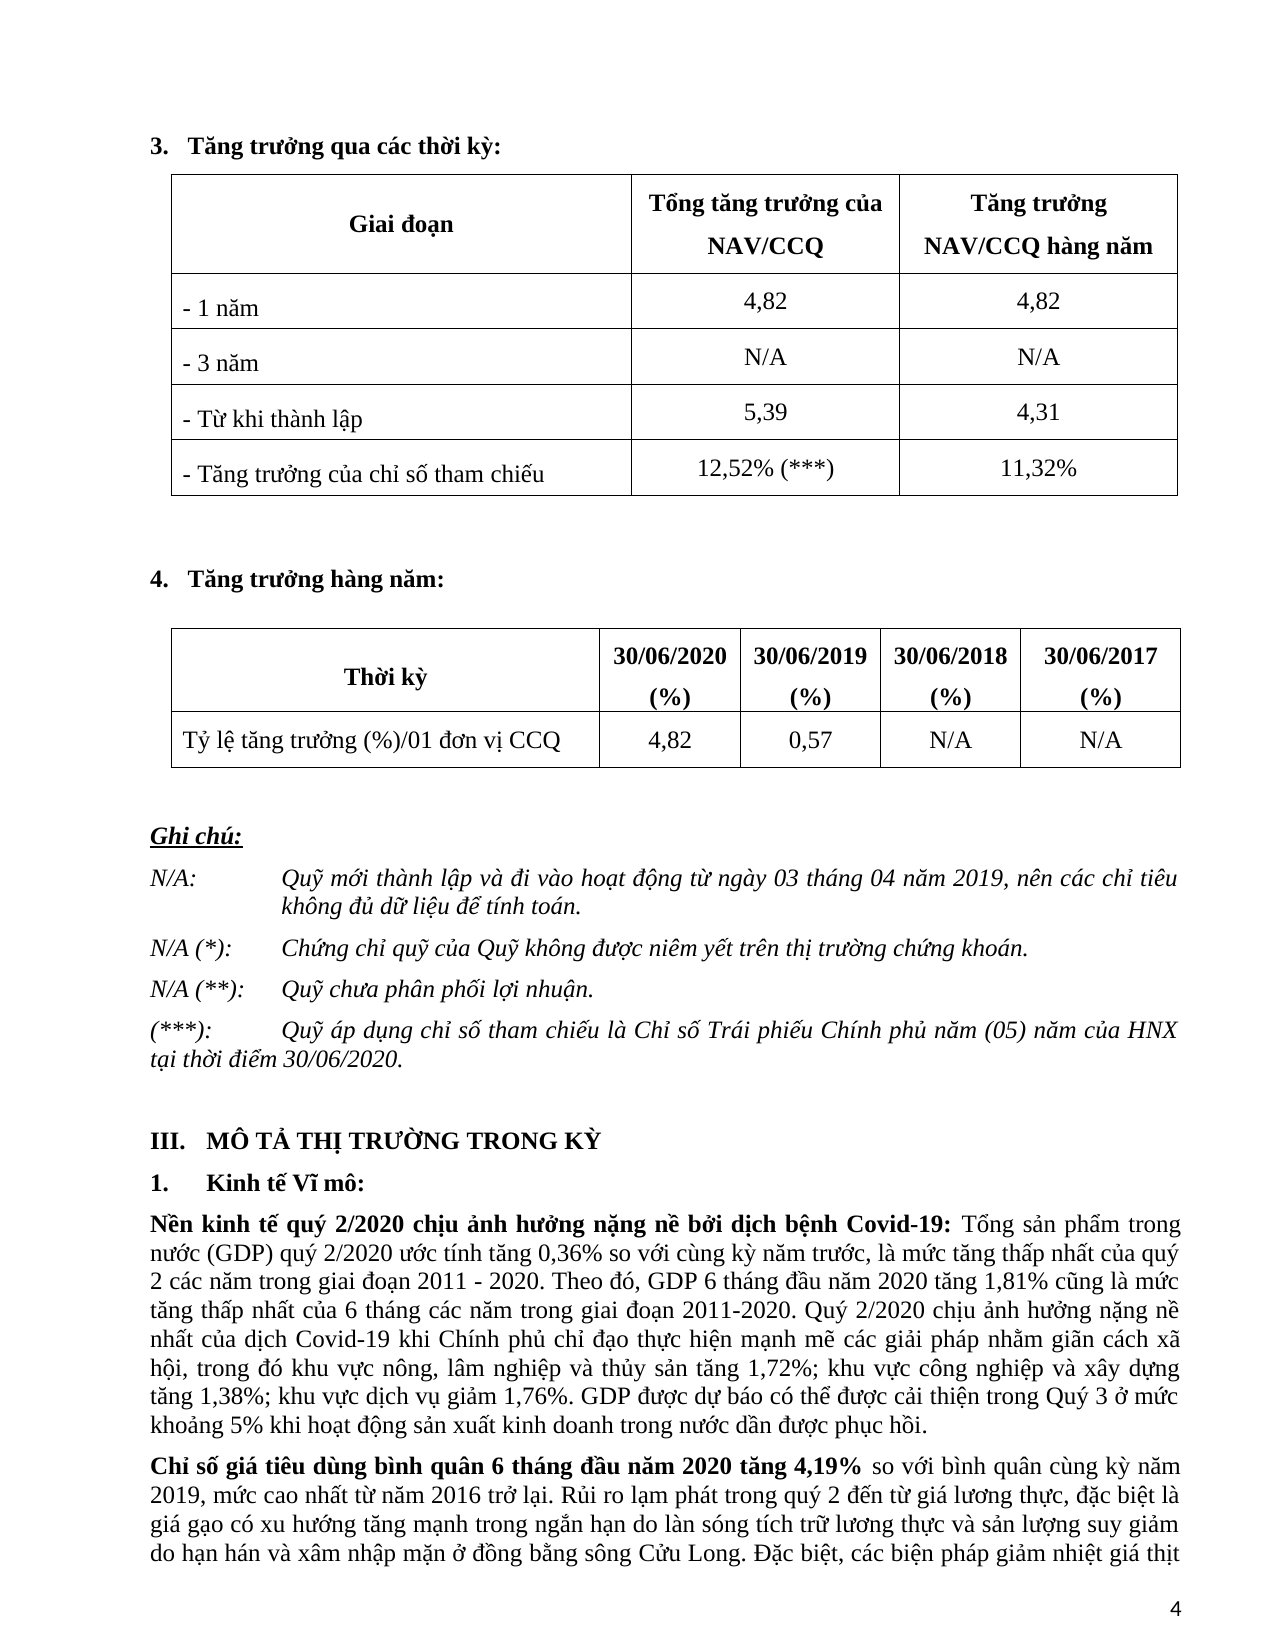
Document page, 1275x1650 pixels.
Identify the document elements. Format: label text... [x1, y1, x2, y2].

table_header Tổng tăng trưởng của NAV/CCQ [632, 175, 899, 273]
list Kinh tế Vĩ mô: [150, 1168, 1181, 1196]
table_header Giai đoạn [172, 175, 631, 273]
text N/A (**): Quỹ chưa phân phối lợi nhuận. [150, 974, 1181, 1003]
table_cell - Tăng trưởng của chỉ số tham chiếu [172, 440, 631, 494]
table_cell - 1 năm [172, 274, 631, 328]
table_header 30/06/2019 (%) [741, 629, 880, 711]
list Tăng trưởng hàng năm: [150, 564, 1181, 592]
table_cell N/A [632, 329, 899, 384]
table_header 30/06/2018 (%) [881, 629, 1020, 711]
table_cell 4,82 [600, 712, 740, 767]
text III. MÔ TẢ THỊ TRƯỜNG TRONG KỲ [150, 1126, 1181, 1155]
table_cell 4,82 [900, 274, 1177, 328]
table_cell Tỷ lệ tăng trưởng (%)/01 đơn vị CCQ [172, 712, 599, 767]
text Ghi chú: [150, 821, 1181, 850]
table_cell 12,52% (***) [632, 440, 899, 494]
table_cell N/A [900, 329, 1177, 384]
table_header Thời kỳ [172, 629, 599, 711]
list Tăng trưởng qua các thời kỳ: [150, 131, 1181, 160]
table_cell 0,57 [741, 712, 880, 767]
table_cell - 3 năm [172, 329, 631, 384]
table_cell 4,82 [632, 274, 899, 328]
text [150, 1451, 1181, 1566]
table_cell N/A [881, 712, 1020, 767]
text N/A: Quỹ mới thành lập và đi vào hoạt động từ ngày 03 tháng 04 năm 2019, nên các chỉ tiêu không đủ dữ liệu để tính toán. [150, 863, 1181, 920]
table_header 30/06/2017 (%) [1021, 629, 1180, 711]
table_cell 4,31 [900, 385, 1177, 439]
text Nền kinh tế quý 2/2020 chịu ảnh hưởng nặng nề bởi dịch bệnh Covid-19: Tổng sản phẩm trong nước (GDP) quý 2/2020 ước tính tăng 0,36% so với cùng kỳ năm trước, là mức tăng thấp nhất của quý 2 các năm trong giai đoạn 2011 - 2020. Theo đó, GDP 6 tháng đầu năm 2020 tăng 1,81% cũng là mức tăng thấp nhất của 6 tháng các năm trong giai đoạn 2011-2020. Quý 2/2020 chịu ảnh hưởng nặng nề nhất của dịch Covid-19 khi Chính phủ chỉ đạo thực hiện mạnh mẽ các giải pháp nhằm giãn cách xã hội, trong đó khu vực nông, lâm nghiệp và thủy sản tăng 1,72%; khu vực công nghiệp và xây dựng tăng 1,38%; khu vực dịch vụ giảm 1,76%. GDP được dự báo có thể được cải thiện trong Quý 3 ở mức khoảng 5% khi hoạt động sản xuất kinh doanh trong nước dần được phục hồi. [150, 1209, 1181, 1439]
table_cell - Từ khi thành lập [172, 385, 631, 439]
table_cell N/A [1021, 712, 1180, 767]
text N/A (*): Chứng chỉ quỹ của Quỹ không được niêm yết trên thị trường chứng khoán. [150, 933, 1181, 961]
table_header 30/06/2020 (%) [600, 629, 740, 711]
text (***): Quỹ áp dụng chỉ số tham chiếu là Chỉ số Trái phiếu Chính phủ năm (05) năm của HNX tại thời điểm 30/06/2020. [150, 1015, 1181, 1073]
table_cell 5,39 [632, 385, 899, 439]
table_header Tăng trưởng NAV/CCQ hàng năm [900, 175, 1177, 273]
table_cell 11,32% [900, 440, 1177, 494]
